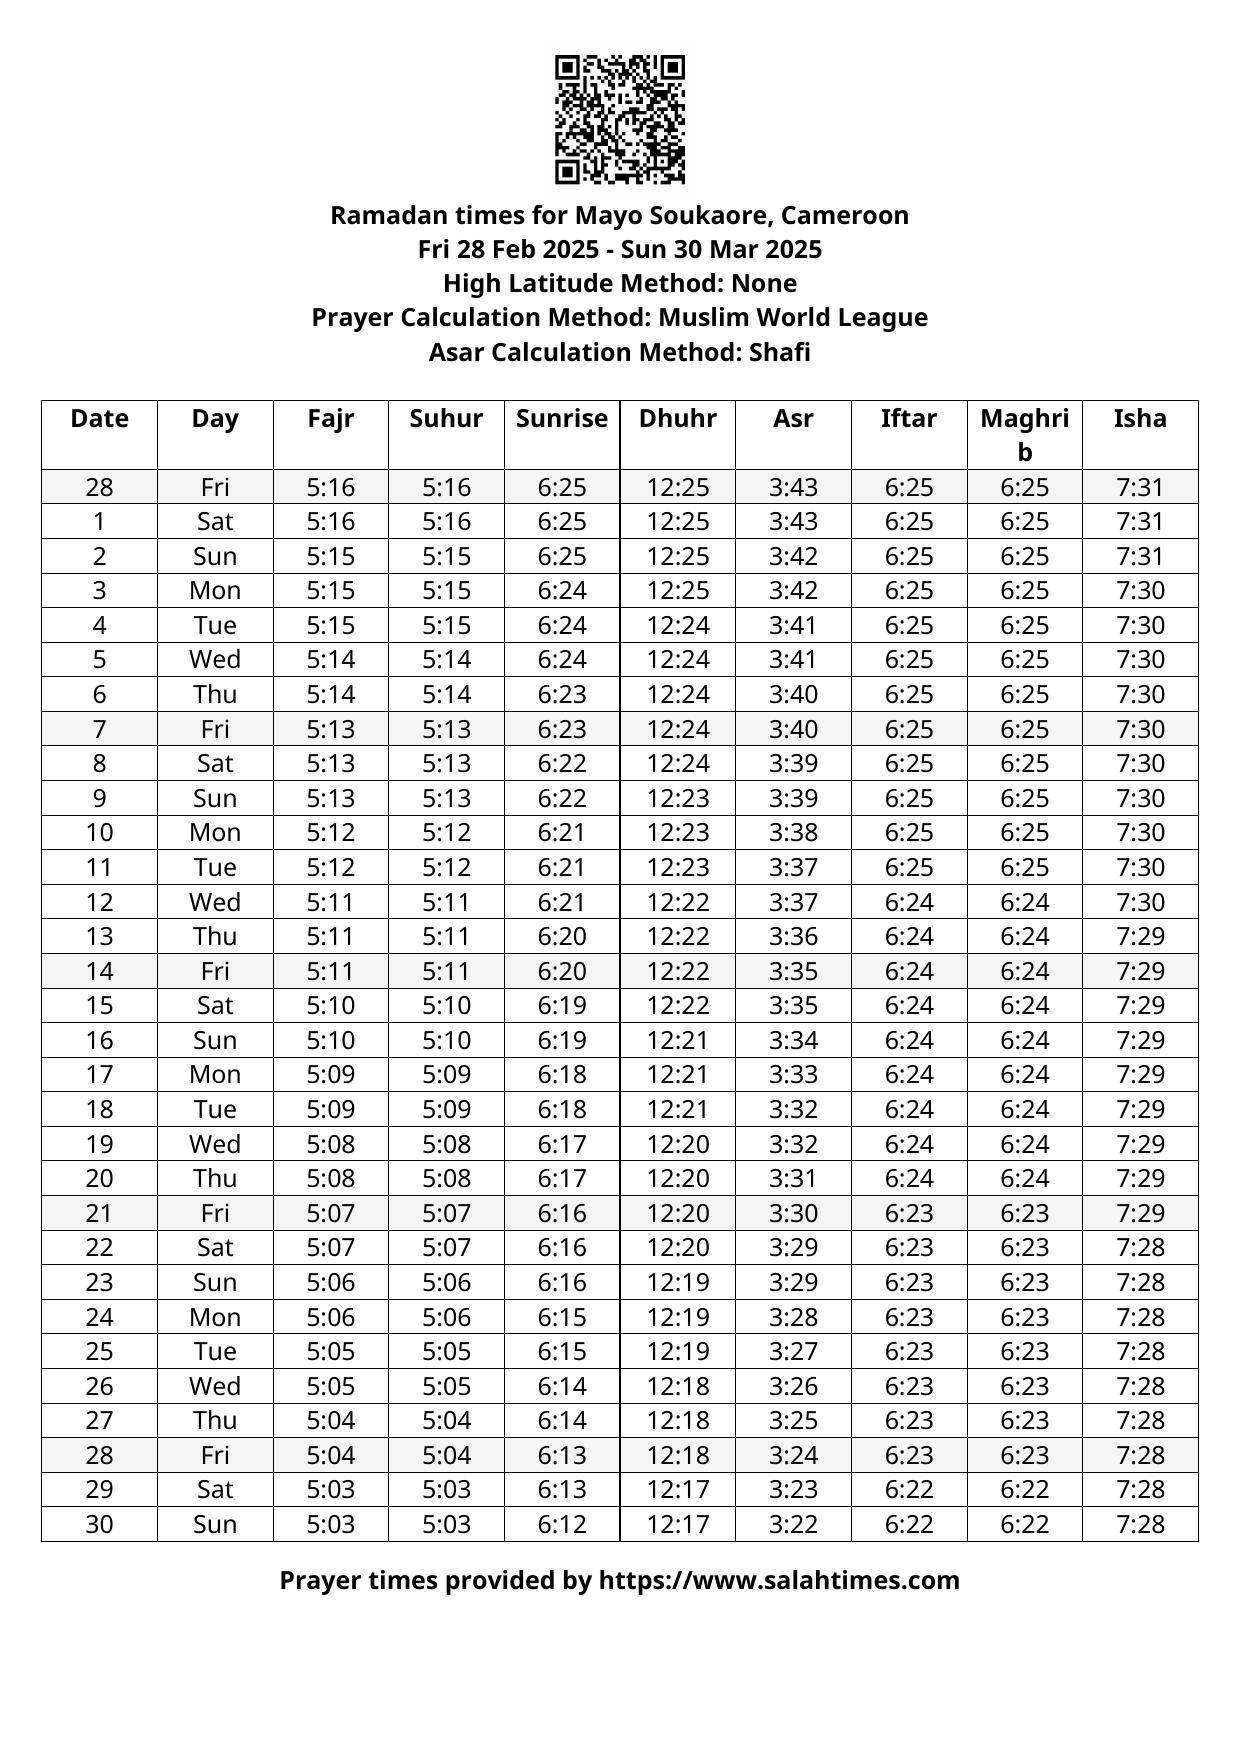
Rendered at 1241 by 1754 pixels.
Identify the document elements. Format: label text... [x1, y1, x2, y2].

table_cell Sun [158, 539, 273, 572]
table_cell 6:24 [968, 1161, 1082, 1195]
table_cell 6:22 [852, 1473, 967, 1506]
table_cell 6:24 [505, 608, 619, 642]
table_cell Thu [158, 677, 273, 711]
table_cell 5:13 [274, 781, 388, 814]
table_cell 7:30 [1083, 885, 1198, 918]
table_cell Sun [158, 1507, 273, 1541]
table_cell 6:24 [505, 574, 619, 607]
table_cell 12 [42, 885, 157, 918]
table_cell 6:20 [505, 919, 619, 953]
table_cell 3:40 [736, 712, 851, 745]
table_cell 5:14 [274, 677, 388, 711]
table_cell 3:28 [736, 1300, 851, 1333]
table_cell 5:09 [389, 1058, 504, 1091]
table_cell 6:23 [852, 1300, 967, 1333]
table_cell 3:43 [736, 470, 851, 503]
text Prayer times provided by https://www.salahtimes.com [42, 1563, 1198, 1597]
table_cell 12:25 [621, 470, 735, 503]
table_cell 7:28 [1083, 1334, 1198, 1368]
table_cell 6:14 [505, 1404, 619, 1437]
table_cell 5:06 [274, 1300, 388, 1333]
table_cell 5:08 [389, 1161, 504, 1195]
table_cell 7:28 [1083, 1404, 1198, 1437]
table_header Day [158, 401, 273, 469]
table_cell 5:06 [389, 1265, 504, 1299]
text Ramadan times for Mayo Soukaore, Cameroon [42, 198, 1198, 232]
table_cell 6:24 [852, 919, 967, 953]
text Prayer Calculation Method: Muslim World League [42, 300, 1198, 334]
table_cell 6:23 [852, 1369, 967, 1402]
table_cell 7:29 [1083, 1092, 1198, 1126]
table_cell 6:23 [968, 1196, 1082, 1229]
table_cell 5:04 [274, 1438, 388, 1472]
table_cell 12:24 [621, 677, 735, 711]
table_cell 6:24 [505, 643, 619, 676]
table_cell 5:11 [389, 919, 504, 953]
table_cell 12:19 [621, 1265, 735, 1299]
table_cell 5:08 [389, 1127, 504, 1160]
table_cell 6:15 [505, 1300, 619, 1333]
table_cell 7 [42, 712, 157, 745]
table_cell 20 [42, 1161, 157, 1195]
table_cell 7:31 [1083, 470, 1198, 503]
table_cell 3:37 [736, 885, 851, 918]
table_cell 12:22 [621, 919, 735, 953]
table_cell 6:16 [505, 1231, 619, 1264]
table_cell 6:25 [968, 746, 1082, 780]
table_cell Sun [158, 1023, 273, 1057]
table_cell Fri [158, 1438, 273, 1472]
table_cell 3:42 [736, 574, 851, 607]
table_cell 3:27 [736, 1334, 851, 1368]
table_cell Mon [158, 1058, 273, 1091]
table_cell 3:29 [736, 1265, 851, 1299]
table_cell 5:16 [389, 504, 504, 538]
table_cell 7:29 [1083, 919, 1198, 953]
table_cell 6:25 [968, 643, 1082, 676]
table_cell 12:24 [621, 712, 735, 745]
table_cell 6:20 [505, 954, 619, 987]
table_cell 6:23 [968, 1334, 1082, 1368]
table_cell 12:25 [621, 504, 735, 538]
table_cell 5:07 [389, 1196, 504, 1229]
table_cell Fri [158, 712, 273, 745]
table_cell 6:22 [968, 1473, 1082, 1506]
table_cell 15 [42, 989, 157, 1022]
table_cell 6:25 [968, 781, 1082, 814]
table_cell 5:05 [389, 1334, 504, 1368]
table_cell 6:23 [852, 1196, 967, 1229]
table_cell 6:25 [852, 470, 967, 503]
table_cell 7:30 [1083, 781, 1198, 814]
table_cell 5:05 [274, 1369, 388, 1402]
table_cell 5:08 [274, 1161, 388, 1195]
table_cell 29 [42, 1473, 157, 1506]
table_cell 3:24 [736, 1438, 851, 1472]
table_cell 10 [42, 816, 157, 849]
table_cell 12:21 [621, 1058, 735, 1091]
text High Latitude Method: None [42, 266, 1198, 300]
table_cell 12:17 [621, 1507, 735, 1541]
table_cell 7:29 [1083, 1161, 1198, 1195]
table_cell 6:24 [852, 885, 967, 918]
table_cell 6:23 [968, 1369, 1082, 1402]
table_cell Fri [158, 954, 273, 987]
text Asar Calculation Method: Shafi [42, 334, 1198, 368]
table_cell 6:25 [852, 746, 967, 780]
table_cell 5:09 [274, 1058, 388, 1091]
table_cell 5:16 [389, 470, 504, 503]
table_cell Tue [158, 608, 273, 642]
table_cell 12:20 [621, 1127, 735, 1160]
table_cell 5:13 [274, 712, 388, 745]
table_cell 5:14 [389, 677, 504, 711]
table_cell 6:25 [968, 850, 1082, 884]
table_cell 6:23 [852, 1265, 967, 1299]
table_cell 6:25 [852, 677, 967, 711]
table_cell 6:25 [852, 608, 967, 642]
table_cell 5:07 [274, 1231, 388, 1264]
table_cell 6:24 [968, 1023, 1082, 1057]
table_cell 3 [42, 574, 157, 607]
table_cell 3:39 [736, 746, 851, 780]
table_cell 5 [42, 643, 157, 676]
table_cell 12:24 [621, 746, 735, 780]
table_cell Fri [158, 1196, 273, 1229]
table_cell 6:24 [968, 919, 1082, 953]
table_cell 6:25 [505, 539, 619, 572]
table_cell 6:25 [852, 539, 967, 572]
table_cell 5:06 [389, 1300, 504, 1333]
table_cell 14 [42, 954, 157, 987]
table_cell 6:12 [505, 1507, 619, 1541]
table_cell 22 [42, 1231, 157, 1264]
table_cell 6:23 [852, 1438, 967, 1472]
table_cell Tue [158, 850, 273, 884]
table_cell 6:25 [852, 574, 967, 607]
table_cell 5:12 [389, 816, 504, 849]
table_cell 5:12 [274, 816, 388, 849]
table_cell 6:25 [852, 850, 967, 884]
table_cell 12:22 [621, 954, 735, 987]
table_cell 6:25 [852, 781, 967, 814]
table_cell 12:23 [621, 816, 735, 849]
table_cell 6:16 [505, 1196, 619, 1229]
table_cell 6:25 [968, 574, 1082, 607]
table_cell Thu [158, 1161, 273, 1195]
table_cell 7:28 [1083, 1438, 1198, 1472]
table_cell 6:25 [852, 643, 967, 676]
table_cell 6:22 [505, 746, 619, 780]
table_cell 7:30 [1083, 608, 1198, 642]
table_cell 3:39 [736, 781, 851, 814]
table_cell 3:36 [736, 919, 851, 953]
table_cell 7:28 [1083, 1507, 1198, 1541]
table_cell 7:28 [1083, 1265, 1198, 1299]
table_cell 6:24 [968, 954, 1082, 987]
table_cell 28 [42, 1438, 157, 1472]
table_cell 5:13 [389, 746, 504, 780]
table_cell 5:10 [389, 1023, 504, 1057]
table_cell 4 [42, 608, 157, 642]
table_cell 5:08 [274, 1127, 388, 1160]
table_cell 7:28 [1083, 1369, 1198, 1402]
table_cell 6:24 [852, 954, 967, 987]
table_cell 3:25 [736, 1404, 851, 1437]
table_cell 16 [42, 1023, 157, 1057]
table_cell 3:40 [736, 677, 851, 711]
table_cell 5:04 [389, 1438, 504, 1472]
table_cell Mon [158, 574, 273, 607]
table_cell 6:13 [505, 1473, 619, 1506]
table_cell 6:23 [968, 1231, 1082, 1264]
table_cell 3:37 [736, 850, 851, 884]
table_cell 5:07 [389, 1231, 504, 1264]
table_cell Sat [158, 746, 273, 780]
table_cell 6:19 [505, 1023, 619, 1057]
table_cell 5:05 [274, 1334, 388, 1368]
table_cell 5:15 [389, 539, 504, 572]
table_cell 6:25 [852, 816, 967, 849]
table_cell 6:25 [852, 712, 967, 745]
table_cell 18 [42, 1092, 157, 1126]
table_cell 5:13 [389, 712, 504, 745]
table_cell 12:19 [621, 1300, 735, 1333]
table_cell 6:24 [852, 989, 967, 1022]
table_cell 5:13 [389, 781, 504, 814]
table_cell 12:20 [621, 1196, 735, 1229]
table_cell 12:20 [621, 1231, 735, 1264]
table_header Suhur [389, 401, 504, 469]
table_cell 3:35 [736, 989, 851, 1022]
table_cell 30 [42, 1507, 157, 1541]
table_cell 25 [42, 1334, 157, 1368]
table_cell 3:31 [736, 1161, 851, 1195]
table_cell Sat [158, 989, 273, 1022]
table_cell 7:29 [1083, 1023, 1198, 1057]
table_cell 6:24 [852, 1092, 967, 1126]
table_cell 7:29 [1083, 1127, 1198, 1160]
table_header Iftar [852, 401, 967, 469]
table_cell 5:14 [274, 643, 388, 676]
table_cell 5:10 [274, 989, 388, 1022]
table_header Sunrise [505, 401, 619, 469]
table_cell Tue [158, 1092, 273, 1126]
table_cell Wed [158, 885, 273, 918]
table_cell 5:03 [389, 1473, 504, 1506]
table_cell 6:24 [852, 1023, 967, 1057]
table_cell 5:15 [274, 608, 388, 642]
table_cell Fri [158, 470, 273, 503]
table_cell 3:23 [736, 1473, 851, 1506]
table_header Date [42, 401, 157, 469]
table_cell 6:23 [968, 1300, 1082, 1333]
table_cell Sat [158, 1473, 273, 1506]
table_cell 6:22 [505, 781, 619, 814]
table_cell 6:25 [505, 470, 619, 503]
table_cell 6:24 [968, 1127, 1082, 1160]
table_cell 12:21 [621, 1092, 735, 1126]
table_cell 5:03 [274, 1507, 388, 1541]
table_cell Sun [158, 781, 273, 814]
table_cell 3:29 [736, 1231, 851, 1264]
table_cell 6:23 [968, 1265, 1082, 1299]
table_cell 6:21 [505, 850, 619, 884]
table_cell 6:17 [505, 1161, 619, 1195]
table_cell 12:19 [621, 1334, 735, 1368]
table_cell 12:24 [621, 608, 735, 642]
table_header Asr [736, 401, 851, 469]
table_cell Sat [158, 504, 273, 538]
table_cell Sun [158, 1265, 273, 1299]
table_cell 1 [42, 504, 157, 538]
table_cell 7:29 [1083, 954, 1198, 987]
table_cell 5:05 [389, 1369, 504, 1402]
table_cell 6:22 [852, 1507, 967, 1541]
table_cell 5:03 [389, 1507, 504, 1541]
table_cell 5:14 [389, 643, 504, 676]
table_header Dhuhr [621, 401, 735, 469]
table_cell 6:19 [505, 989, 619, 1022]
table_cell 6:24 [968, 885, 1082, 918]
table_cell 12:18 [621, 1369, 735, 1402]
table_cell 12:18 [621, 1404, 735, 1437]
table_cell 5:12 [389, 850, 504, 884]
table_cell 7:29 [1083, 989, 1198, 1022]
table_cell Wed [158, 1369, 273, 1402]
table_cell Wed [158, 643, 273, 676]
table_cell 7:29 [1083, 1058, 1198, 1091]
table_cell 5:15 [389, 608, 504, 642]
table_cell Mon [158, 816, 273, 849]
table_cell 3:41 [736, 608, 851, 642]
table_cell 6:25 [968, 816, 1082, 849]
table_cell 6:25 [968, 539, 1082, 572]
table_cell 5:10 [274, 1023, 388, 1057]
table_cell 12:23 [621, 781, 735, 814]
table_cell 3:42 [736, 539, 851, 572]
table_cell 12:22 [621, 885, 735, 918]
table_cell 7:30 [1083, 643, 1198, 676]
table_header Maghrib [968, 401, 1082, 469]
table_cell 12:17 [621, 1473, 735, 1506]
table_cell 6:18 [505, 1092, 619, 1126]
table_cell 5:11 [274, 919, 388, 953]
table_cell 12:21 [621, 1023, 735, 1057]
table_cell 7:28 [1083, 1473, 1198, 1506]
table_cell 7:30 [1083, 816, 1198, 849]
table_cell 5:11 [389, 885, 504, 918]
table_cell 6:25 [505, 504, 619, 538]
table_cell 6:16 [505, 1265, 619, 1299]
table_cell 5:03 [274, 1473, 388, 1506]
table_cell 6:23 [852, 1231, 967, 1264]
table_cell 3:43 [736, 504, 851, 538]
table_cell 7:30 [1083, 746, 1198, 780]
table_cell 12:22 [621, 989, 735, 1022]
table_cell 5:16 [274, 470, 388, 503]
table_cell 6:15 [505, 1334, 619, 1368]
table_cell 5:13 [274, 746, 388, 780]
table_cell 6 [42, 677, 157, 711]
table_cell 7:30 [1083, 712, 1198, 745]
text Fri 28 Feb 2025 - Sun 30 Mar 2025 [42, 232, 1198, 266]
table_cell 26 [42, 1369, 157, 1402]
table_cell 3:35 [736, 954, 851, 987]
table_cell 12:24 [621, 643, 735, 676]
table_cell Tue [158, 1334, 273, 1368]
table_cell 3:41 [736, 643, 851, 676]
table_cell Thu [158, 1404, 273, 1437]
table_cell 3:32 [736, 1127, 851, 1160]
table_cell 7:30 [1083, 574, 1198, 607]
table_cell 6:23 [505, 677, 619, 711]
table_cell Wed [158, 1127, 273, 1160]
table_cell 7:29 [1083, 1196, 1198, 1229]
table_cell 3:33 [736, 1058, 851, 1091]
table_cell 5:12 [274, 850, 388, 884]
table_cell 5:11 [274, 954, 388, 987]
table_header Isha [1083, 401, 1198, 469]
table_cell 6:23 [852, 1334, 967, 1368]
table_cell 17 [42, 1058, 157, 1091]
table_cell 5:09 [274, 1092, 388, 1126]
table_cell 28 [42, 470, 157, 503]
table_cell 8 [42, 746, 157, 780]
table_cell 7:28 [1083, 1231, 1198, 1264]
table_cell 6:24 [852, 1161, 967, 1195]
table_cell 3:26 [736, 1369, 851, 1402]
table_cell 6:23 [968, 1438, 1082, 1472]
table_cell 5:06 [274, 1265, 388, 1299]
table_cell 6:24 [968, 1058, 1082, 1091]
table_cell 6:21 [505, 885, 619, 918]
table_cell 27 [42, 1404, 157, 1437]
table_cell 7:30 [1083, 677, 1198, 711]
table_cell 2 [42, 539, 157, 572]
table_cell 5:15 [274, 574, 388, 607]
table_cell 3:32 [736, 1092, 851, 1126]
table_cell 24 [42, 1300, 157, 1333]
table_cell 3:34 [736, 1023, 851, 1057]
table_cell 5:11 [389, 954, 504, 987]
table_cell 13 [42, 919, 157, 953]
table_cell 6:18 [505, 1058, 619, 1091]
picture [542, 41, 699, 198]
table_cell 3:38 [736, 816, 851, 849]
table_cell 6:14 [505, 1369, 619, 1402]
table_cell 5:16 [274, 504, 388, 538]
table_cell 6:25 [968, 677, 1082, 711]
table_cell 6:24 [852, 1058, 967, 1091]
table_cell 6:25 [968, 608, 1082, 642]
table_cell 7:28 [1083, 1300, 1198, 1333]
table_cell 5:09 [389, 1092, 504, 1126]
table_header Fajr [274, 401, 388, 469]
table_cell 6:23 [505, 712, 619, 745]
table_cell 6:23 [968, 1404, 1082, 1437]
table_cell 19 [42, 1127, 157, 1160]
table_cell 6:24 [968, 989, 1082, 1022]
table_cell 5:04 [274, 1404, 388, 1437]
table_cell 12:25 [621, 574, 735, 607]
table_cell Sat [158, 1231, 273, 1264]
table_cell 5:10 [389, 989, 504, 1022]
table_cell 3:22 [736, 1507, 851, 1541]
table_cell 3:30 [736, 1196, 851, 1229]
table_cell 6:23 [852, 1404, 967, 1437]
table_cell 6:13 [505, 1438, 619, 1472]
table_cell 6:25 [968, 504, 1082, 538]
table_cell 9 [42, 781, 157, 814]
table_cell 6:24 [852, 1127, 967, 1160]
table_cell 6:17 [505, 1127, 619, 1160]
table_cell 7:30 [1083, 850, 1198, 884]
table_cell 12:23 [621, 850, 735, 884]
table_cell 5:15 [274, 539, 388, 572]
table_cell 23 [42, 1265, 157, 1299]
table_cell 6:25 [968, 470, 1082, 503]
table_cell Mon [158, 1300, 273, 1333]
table_cell Thu [158, 919, 273, 953]
table_cell 5:04 [389, 1404, 504, 1437]
table_cell 7:31 [1083, 539, 1198, 572]
table_cell 6:22 [968, 1507, 1082, 1541]
table_cell 7:31 [1083, 504, 1198, 538]
table_cell 5:07 [274, 1196, 388, 1229]
table_cell 6:25 [852, 504, 967, 538]
table_cell 6:25 [968, 712, 1082, 745]
table_cell 12:25 [621, 539, 735, 572]
table_cell 12:18 [621, 1438, 735, 1472]
table_cell 5:11 [274, 885, 388, 918]
table_cell 5:15 [389, 574, 504, 607]
table_cell 6:21 [505, 816, 619, 849]
table_cell 12:20 [621, 1161, 735, 1195]
table_cell 6:24 [968, 1092, 1082, 1126]
table_cell 21 [42, 1196, 157, 1229]
table_cell 11 [42, 850, 157, 884]
